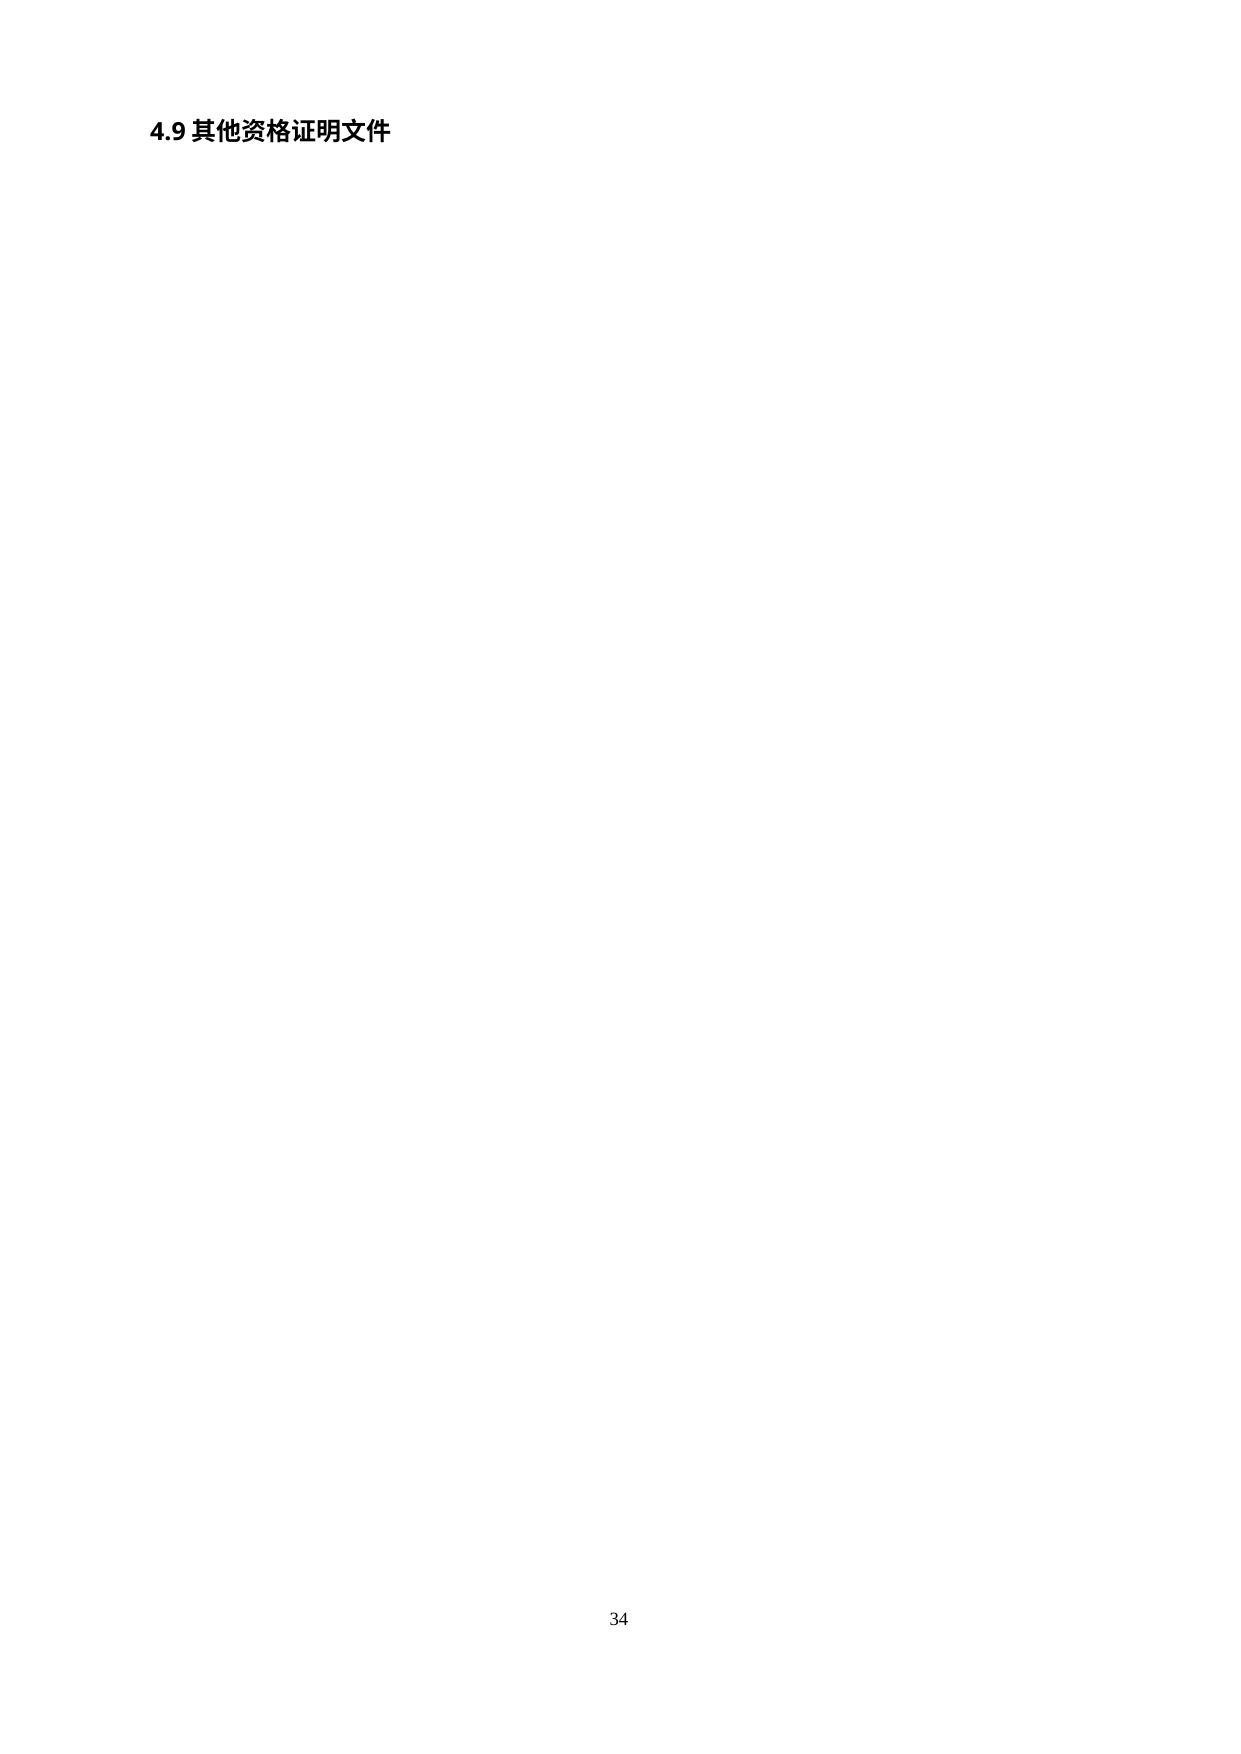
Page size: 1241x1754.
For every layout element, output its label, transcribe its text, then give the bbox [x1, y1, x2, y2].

text 4.9其他资格证明文件 [150, 97, 1087, 162]
